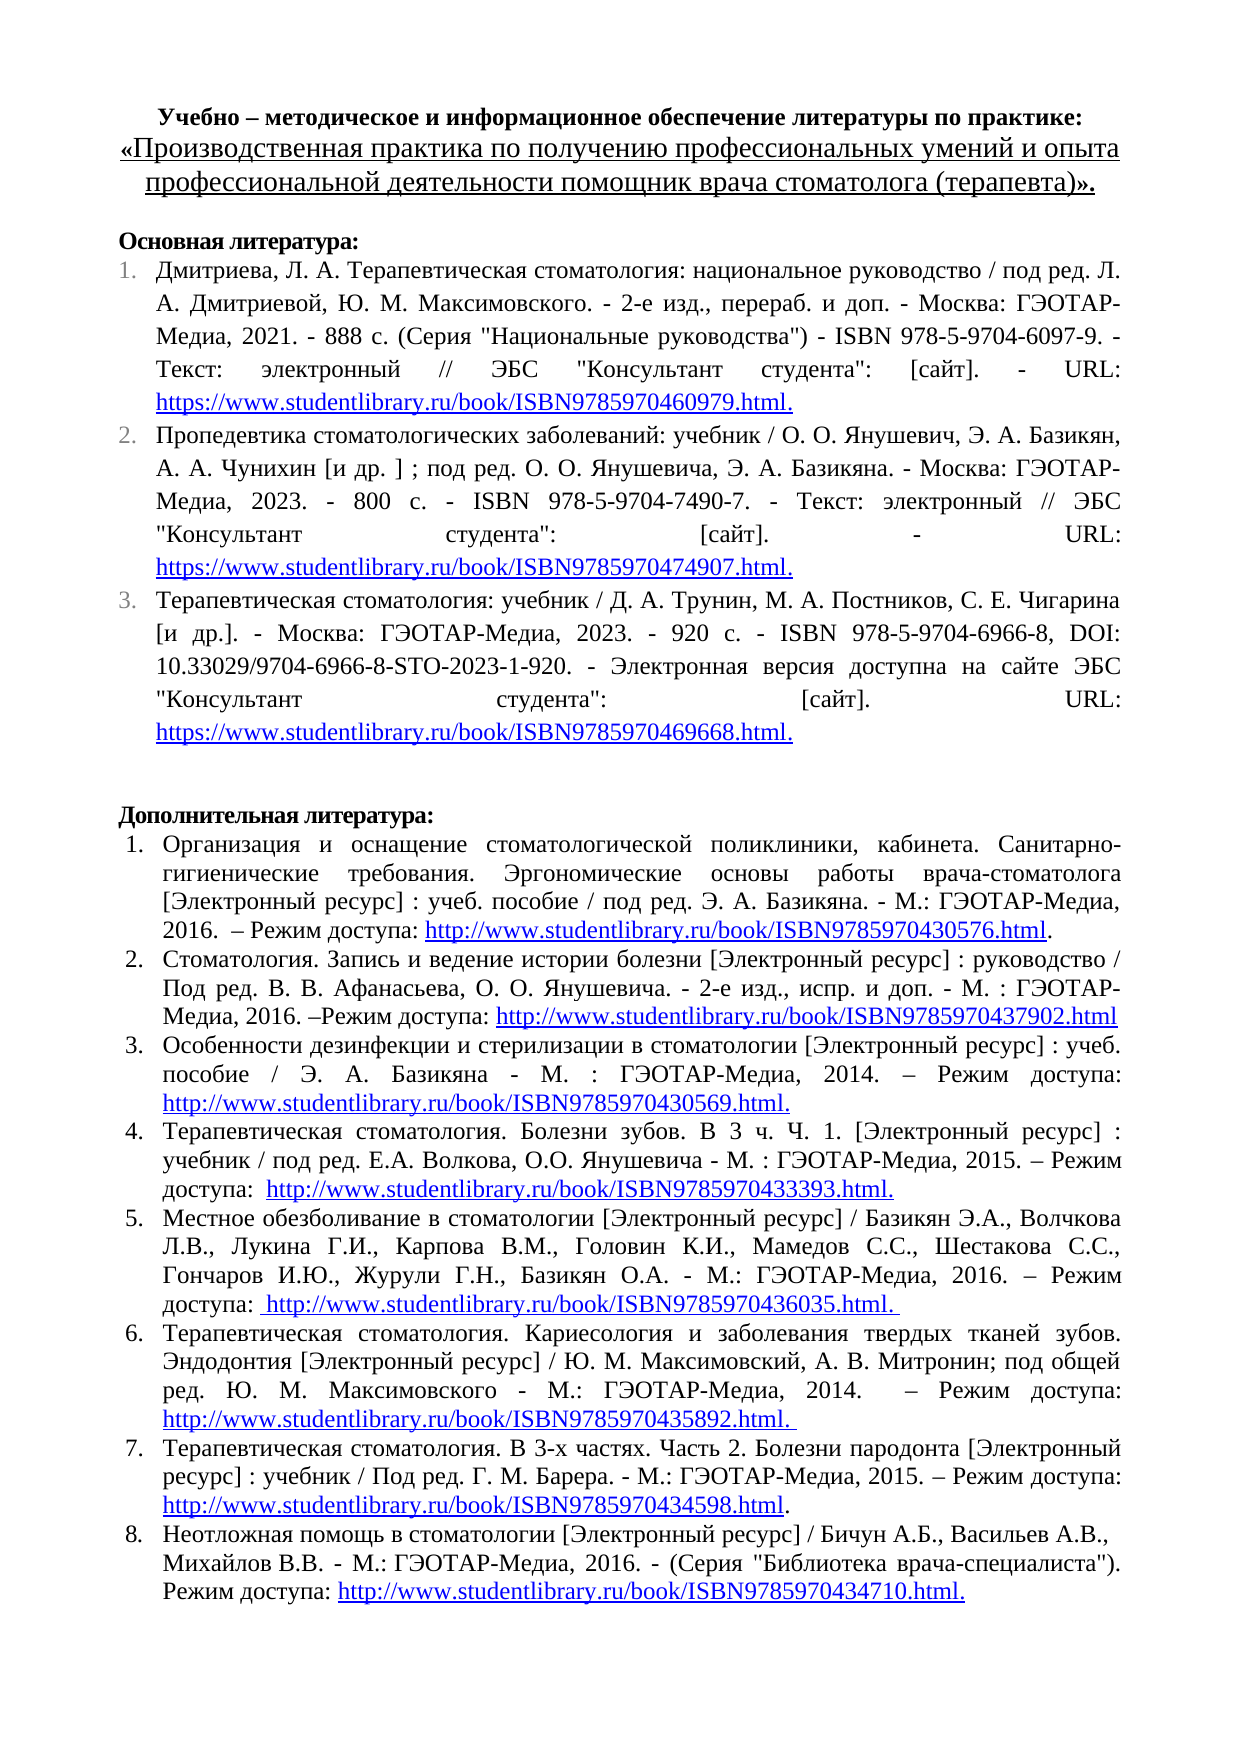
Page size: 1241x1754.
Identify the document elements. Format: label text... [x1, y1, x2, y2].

list Пропедевтика стоматологических заболеваний: учебник / О. О. Янушевич, Э. А. Базикян, А. А. Чунихин [и др. ] ; под ред. О. О. Янушевича, Э. А. Базикяна. - Москва: ГЭОТАР-Медиа, 2023. - 800 с. - ISBN 978-5-9704-7490-7. - Текст: электронный // ЭБС "Консультант студента": [сайт]. - URL: https://www.studentlibrary.ru/book/ISBN9785970474907.html. [118, 420, 1122, 581]
text Учебно – методическое и информационное обеспечение литературы по практике: «Производственная практика по получению профессиональных умений и опыта профессиональной деятельности помощник врача стоматолога (терапевта)». [118, 102, 1122, 198]
list Местное обезболивание в стоматологии [Электронный ресурс] / Базикян Э.А., Волчкова Л.В., Лукина Г.И., Карпова В.М., Головин К.И., Мамедов С.С., Шестакова С.С., Гончаров И.Ю., Журули Г.Н., Базикян О.А. - М.: ГЭОТАР-Медиа, 2016. – Режим доступа: http://www.studentlibrary.ru/book/ISBN9785970436035.html. [125, 1203, 1122, 1318]
list Особенности дезинфекции и стерилизации в стоматологии [Электронный ресурс] : учеб. пособие / Э. А. Базикяна - М. : ГЭОТАР-Медиа, 2014. – Режим доступа: http://www.studentlibrary.ru/book/ISBN9785970430569.html. [125, 1030, 1122, 1116]
list Терапевтическая стоматология. Болезни зубов. В 3 ч. Ч. 1. [Электронный ресурс] : учебник / под ред. Е.А. Волкова, О.О. Янушевича - М. : ГЭОТАР-Медиа, 2015. – Режим доступа: http://www.studentlibrary.ru/book/ISBN9785970433393.html. [125, 1116, 1122, 1203]
list Дмитриева, Л. А. Терапевтическая стоматология: национальное руководство / под ред. Л. А. Дмитриевой, Ю. М. Максимовского. - 2-е изд., перераб. и доп. - Москва: ГЭОТАР-Медиа, 2021. - 888 с. (Серия "Национальные руководства") - ISBN 978-5-9704-6097-9. - Текст: электронный // ЭБС "Консультант студента": [сайт]. - URL: https://www.studentlibrary.ru/book/ISBN9785970460979.html. [118, 255, 1122, 416]
list Неотложная помощь в стоматологии [Электронный ресурс] / Бичун А.Б., Васильев А.В., Михайлов В.В. - М.: ГЭОТАР-Медиа, 2016. - (Серия "Библиотека врача-специалиста"). Режим доступа: http://www.studentlibrary.ru/book/ISBN9785970434710.html. [125, 1519, 1122, 1605]
text Дополнительная литература: [118, 800, 1122, 829]
list Организация и оснащение стоматологической поликлиники, кабинета. Санитарно-гигиенические требования. Эргономические основы работы врача-стоматолога [Электронный ресурс] : учеб. пособие / под ред. Э. А. Базикяна. - М.: ГЭОТАР-Медиа, 2016. – Режим доступа: http://www.studentlibrary.ru/book/ISBN9785970430576.html. [125, 829, 1122, 944]
list Терапевтическая стоматология. Кариесология и заболевания твердых тканей зубов. Эндодонтия [Электронный ресурс] / Ю. М. Максимовский, А. В. Митронин; под общей ред. Ю. М. Максимовского - М.: ГЭОТАР-Медиа, 2014. – Режим доступа: http://www.studentlibrary.ru/book/ISBN9785970435892.html. [125, 1318, 1122, 1433]
text Основная литература: [118, 226, 1122, 255]
list Терапевтическая стоматология. В 3-х частях. Часть 2. Болезни пародонта [Электронный ресурс] : учебник / Под ред. Г. М. Барера. - М.: ГЭОТАР-Медиа, 2015. – Режим доступа: http://www.studentlibrary.ru/book/ISBN9785970434598.html. [125, 1433, 1122, 1519]
list Стоматология. Запись и ведение истории болезни [Электронный ресурс] : руководство / Под ред. В. В. Афанасьева, О. О. Янушевича. - 2-е изд., испр. и доп. - М. : ГЭОТАР-Медиа, 2016. –Режим доступа: http://www.studentlibrary.ru/book/ISBN9785970437902.html [125, 944, 1122, 1030]
list Терапевтическая стоматология: учебник / Д. А. Трунин, М. А. Постников, С. Е. Чигарина [и др.]. - Москва: ГЭОТАР-Медиа, 2023. - 920 с. - ISBN 978-5-9704-6966-8, DOI: 10.33029/9704-6966-8-STO-2023-1-920. - Электронная версия доступна на сайте ЭБС "Консультант студента": [сайт]. URL: https://www.studentlibrary.ru/book/ISBN9785970469668.html. [118, 585, 1122, 746]
